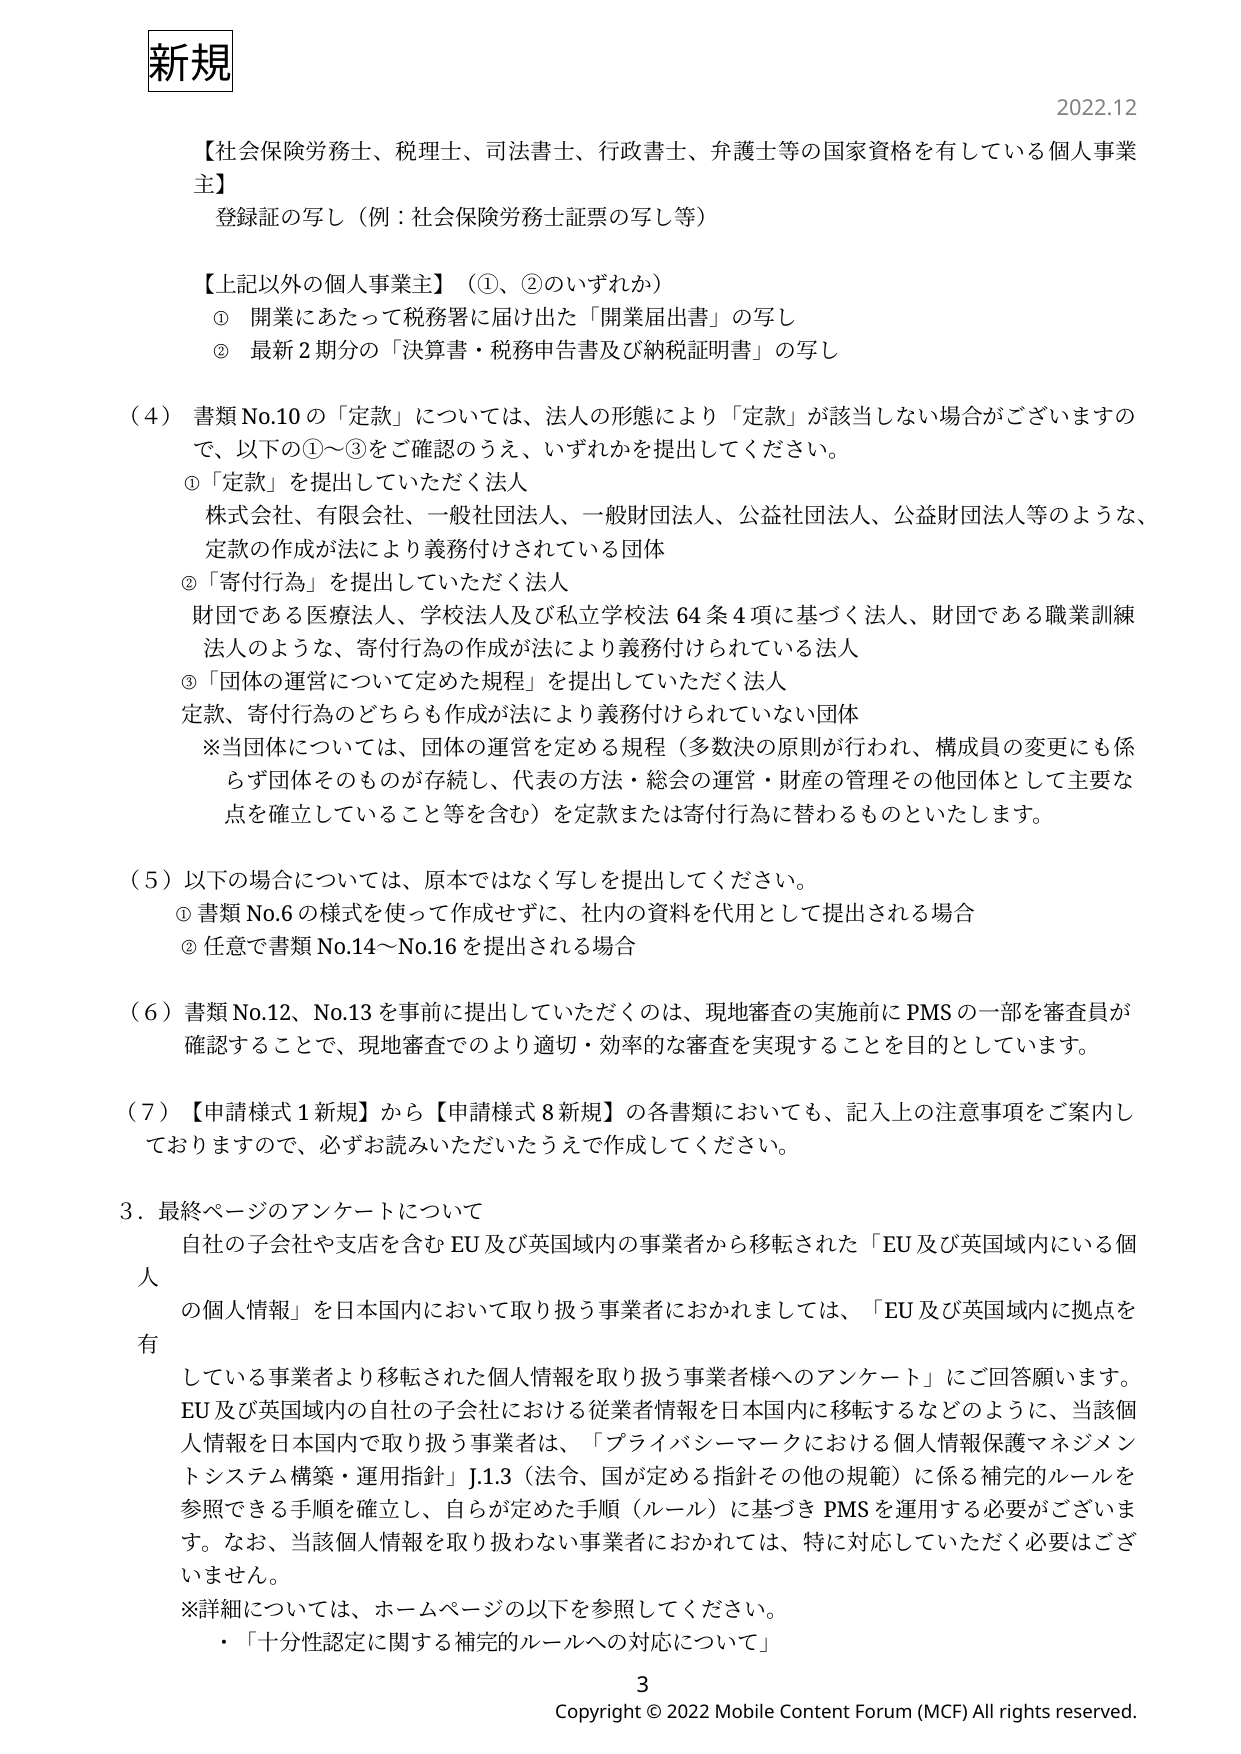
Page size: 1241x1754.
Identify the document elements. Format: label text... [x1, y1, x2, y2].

text 株式会社、有限会社、一般社団法人、一般財団法人、公益社団法人、公益財団法人等のような、定款の作成が法により義務付けされている団体 [206, 498, 1137, 564]
text （５）以下の場合については、原本ではなく写しを提出してください。 [118, 862, 1137, 895]
text （６）書類No.12、No.13を事前に提出していただくのは、現地審査の実施前にPMSの一部を審査員が [118, 995, 1137, 1028]
list 登録証の写し（例：社会保険労務士証票の写し等） [193, 200, 1137, 233]
text 財団である医療法人、学校法人及び私立学校法64条4項に基づく法人、財団である職業訓練 法人のような、寄付行為の作成が法により義務付けられている法人 [126, 597, 1137, 663]
list 【上記以外の個人事業主】（①、②のいずれか） [193, 266, 1137, 299]
text ※詳細については、ホームページの以下を参照してください。 [137, 1591, 1137, 1624]
list 最新2期分の「決算書・税務申告書及び納税証明書」の写し [213, 332, 1137, 365]
text EU及び英国域内の自社の子会社における従業者情報を日本国内に移転するなどのように、当該個人情報を日本国内で取り扱う事業者は、「プライバシーマークにおける個人情報保護マネジメントシステム構築・運用指針」J.1.3（法令、国が定める指針その他の規範）に係る補完的ルールを参照できる手順を確立し、自らが定めた手順（ルール）に基づきPMSを運用する必要がございます。なお、当該個人情報を取り扱わない事業者におかれては、特に対応していただく必要はございません。 [181, 1392, 1137, 1591]
text ①「定款」を提出していただく法人 [184, 465, 1137, 498]
text ※当団体については、団体の運営を定める規程（多数決の原則が行われ、構成員の変更にも係らず団体そのものが存続し、代表の方法・総会の運営・財産の管理その他団体として主要な点を確立していること等を含む）を定款または寄付行為に替わるものといたします。 [202, 730, 1137, 829]
text 定款、寄付行為のどちらも作成が法により義務付けられていない団体 [159, 697, 1137, 730]
text 確認することで、現地審査でのより適切・効率的な審査を実現することを目的としています。 [118, 1028, 1137, 1061]
text の個人情報」を日本国内において取り扱う事業者におかれましては、「EU及び英国域内に拠点を有 [137, 1293, 1137, 1359]
text している事業者より移転された個人情報を取り扱う事業者様へのアンケート」にご回答願います。 [137, 1359, 1137, 1392]
text （７）【申請様式1新規】から【申請様式8新規】の各書類においても、記入上の注意事項をご案内しておりますので、必ずお読みいただいたうえで作成してください。 [115, 1094, 1137, 1160]
text ３．最終ページのアンケートについて [115, 1193, 1137, 1227]
text ③「団体の運営について定めた規程」を提出していただく法人 [181, 663, 1137, 697]
text 自社の子会社や支店を含むEU及び英国域内の事業者から移転された「EU及び英国域内にいる個人 [137, 1227, 1137, 1293]
list 書類No.10の「定款」については、法人の形態により「定款」が該当しない場合がございますので、以下の①～③をご確認のうえ、いずれかを提出してください。 [118, 398, 1137, 465]
list 【社会保険労務士、税理士、司法書士、行政書士、弁護士等の国家資格を有している個人事業主】 [193, 133, 1137, 200]
text ②「寄付行為」を提出していただく法人 [181, 564, 1137, 597]
text ② 任意で書類No.14～No.16を提出される場合 [148, 928, 1137, 962]
text ・「十分性認定に関する補完的ルールへの対応について」 [148, 1624, 1137, 1657]
list 開業にあたって税務署に届け出た「開業届出書」の写し [213, 299, 1137, 332]
text ① 書類No.6の様式を使って作成せずに、社内の資料を代用として提出される場合 [148, 895, 1137, 928]
